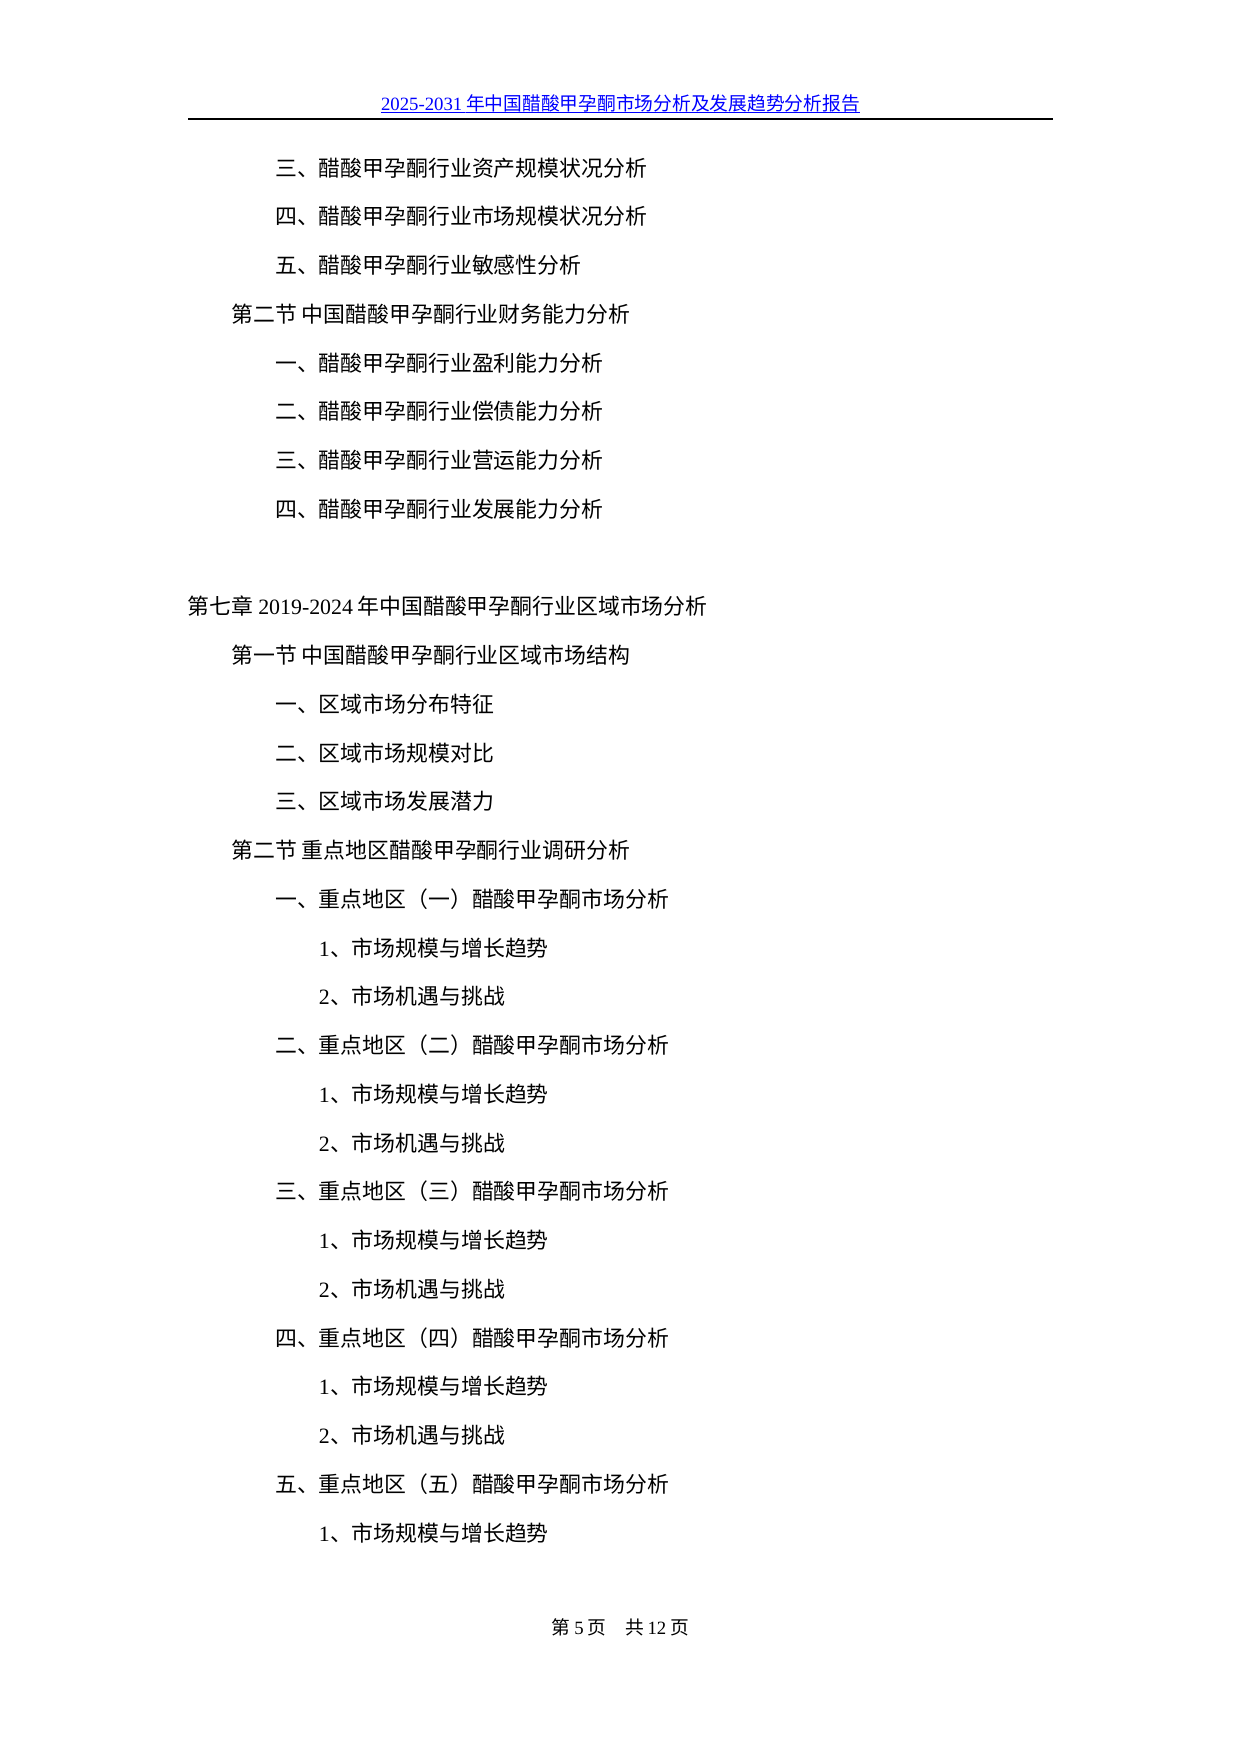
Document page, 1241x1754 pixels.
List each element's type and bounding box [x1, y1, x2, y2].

text [187, 150, 1053, 1548]
